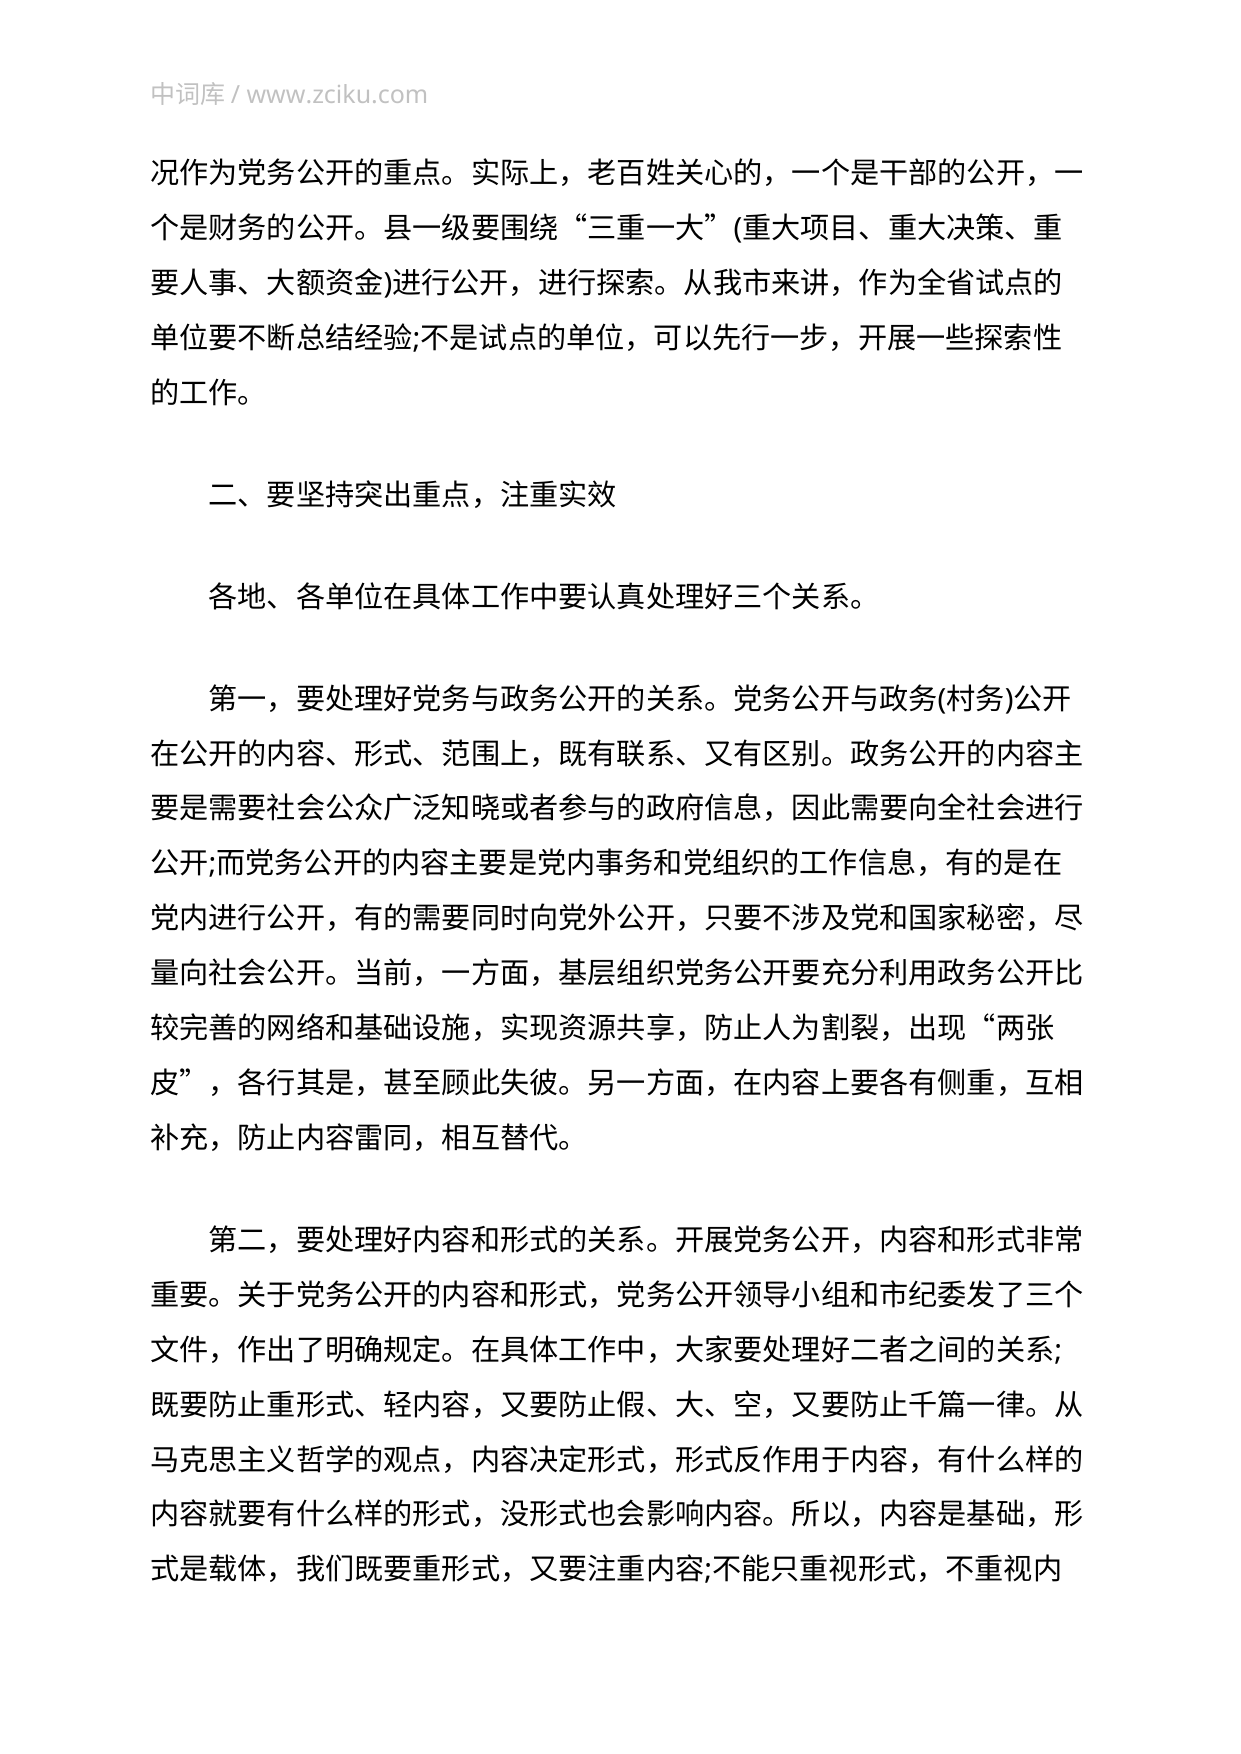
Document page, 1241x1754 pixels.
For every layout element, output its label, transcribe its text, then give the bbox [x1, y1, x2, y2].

text 各地、各单位在具体工作中要认真处理好三个关系。 [150, 573, 1090, 616]
text 第一，要处理好党务与政务公开的关系。党务公开与政务(村务)公开在公开的内容、形式、范围上，既有联系、又有区别。政务公开的内容主要是需要社会公众广泛知晓或者参与的政府信息，因此需要向全社会进行公开;而党务公开的内容主要是党内事务和党组织的工作信息，有的是在党内进行公开，有的需要同时向党外公开，只要不涉及党和国家秘密，尽量向社会公开。当前，一方面，基层组织党务公开要充分利用政务公开比较完善的网络和基础设施，实现资源共享，防止人为割裂，出现“两张皮”，各行其是，甚至顾此失彼。另一方面，在内容上要各有侧重，互相补充，防止内容雷同，相互替代。 [150, 675, 1090, 1157]
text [150, 1216, 1090, 1588]
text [150, 150, 1090, 412]
text 二、要坚持突出重点，注重实效 [150, 472, 1090, 514]
